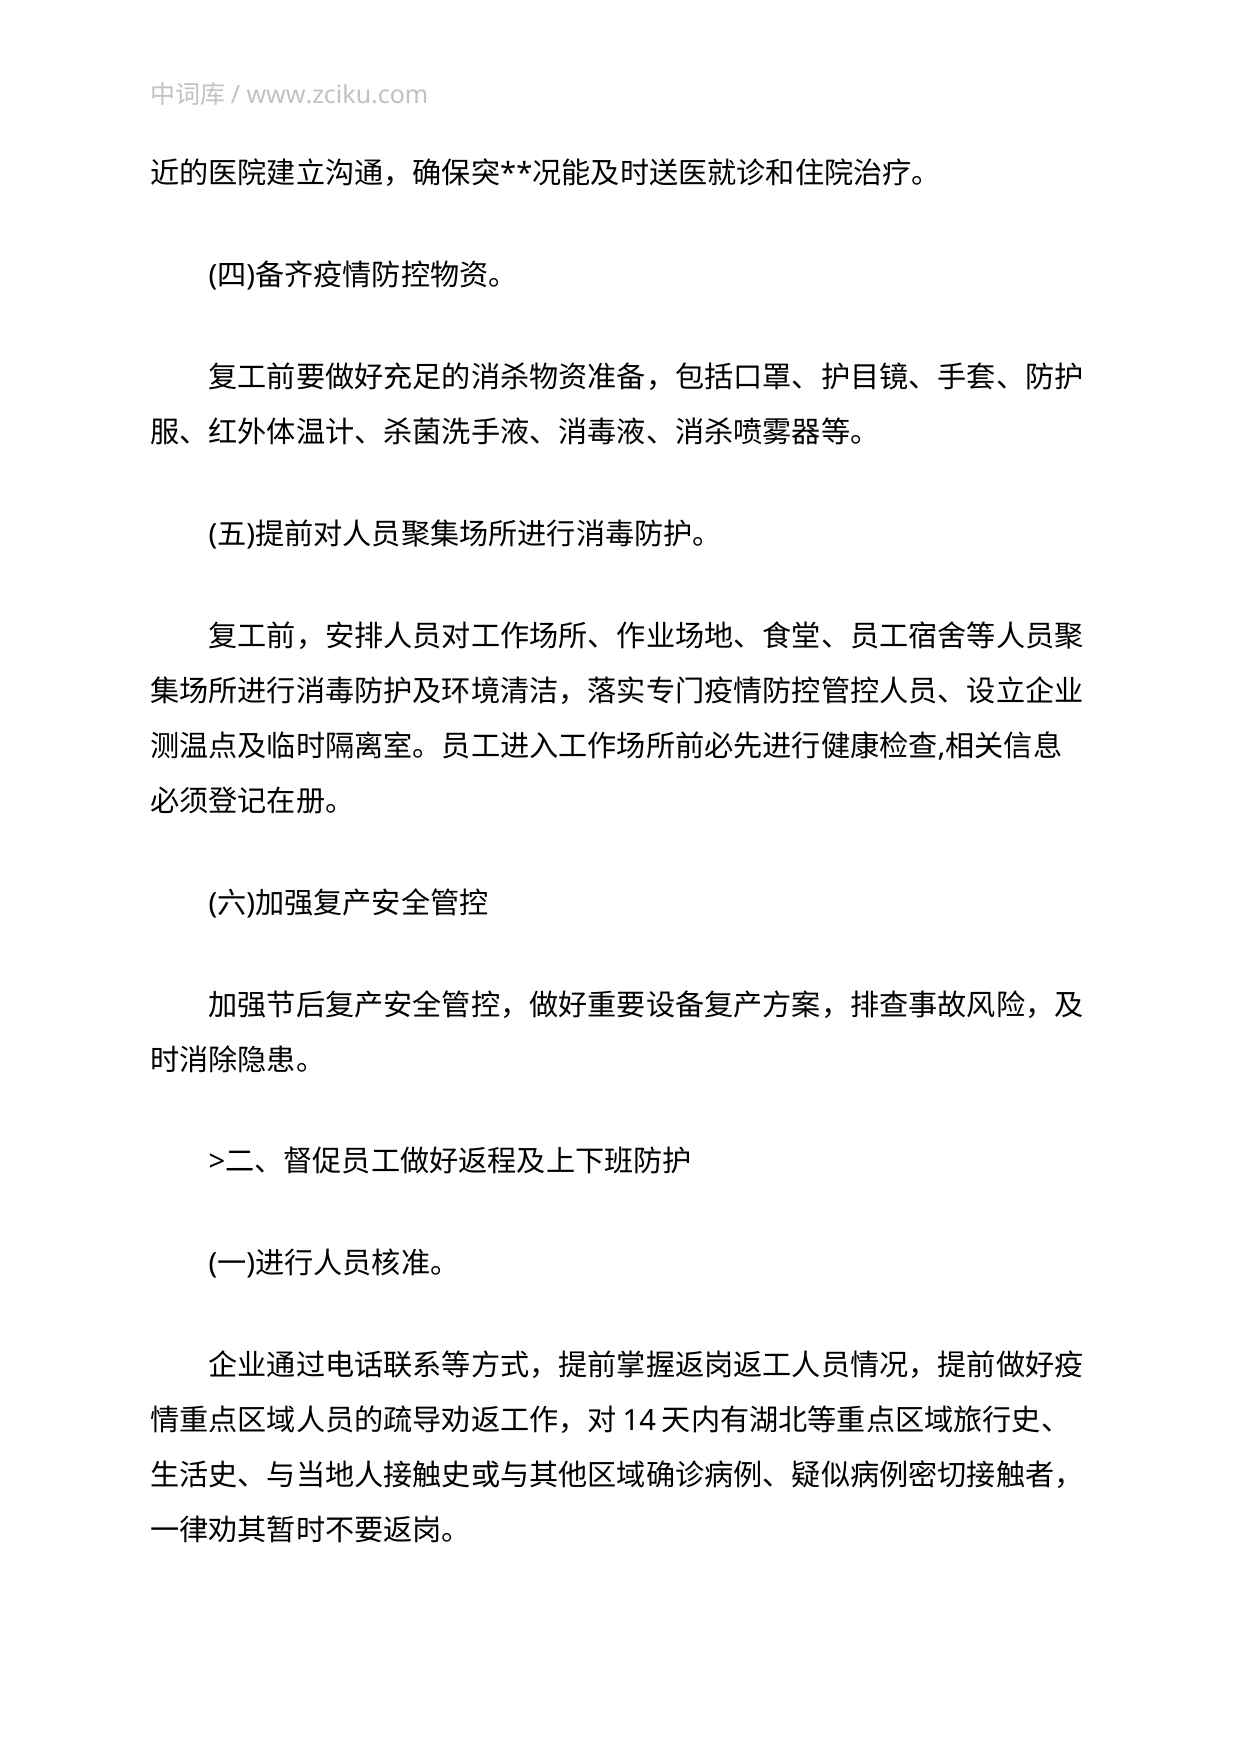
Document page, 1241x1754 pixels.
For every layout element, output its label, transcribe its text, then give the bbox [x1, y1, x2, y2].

text 复工前要做好充足的消杀物资准备，包括口罩、护目镜、手套、防护服、红外体温计、杀菌洗手液、消毒液、消杀喷雾器等。 [150, 354, 1090, 451]
text (五)提前对人员聚集场所进行消毒防护。 [150, 511, 1090, 553]
text (四)备齐疫情防控物资。 [150, 252, 1090, 294]
text (一)进行人员核准。 [150, 1240, 1090, 1282]
text (六)加强复产安全管控 [150, 879, 1090, 922]
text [150, 150, 1090, 192]
text 加强节后复产安全管控，做好重要设备复产方案，排查事故风险，及时消除隐患。 [150, 981, 1090, 1078]
text 复工前，安排人员对工作场所、作业场地、食堂、员工宿舍等人员聚集场所进行消毒防护及环境清洁，落实专门疫情防控管控人员、设立企业测温点及临时隔离室。员工进入工作场所前必先进行健康检查,相关信息必须登记在册。 [150, 613, 1090, 820]
text 企业通过电话联系等方式，提前掌握返岗返工人员情况，提前做好疫情重点区域人员的疏导劝返工作，对14天内有湖北等重点区域旅行史、生活史、与当地人接触史或与其他区域确诊病例、疑似病例密切接触者，一律劝其暂时不要返岗。 [150, 1342, 1090, 1549]
text >二、督促员工做好返程及上下班防护 [150, 1138, 1090, 1180]
